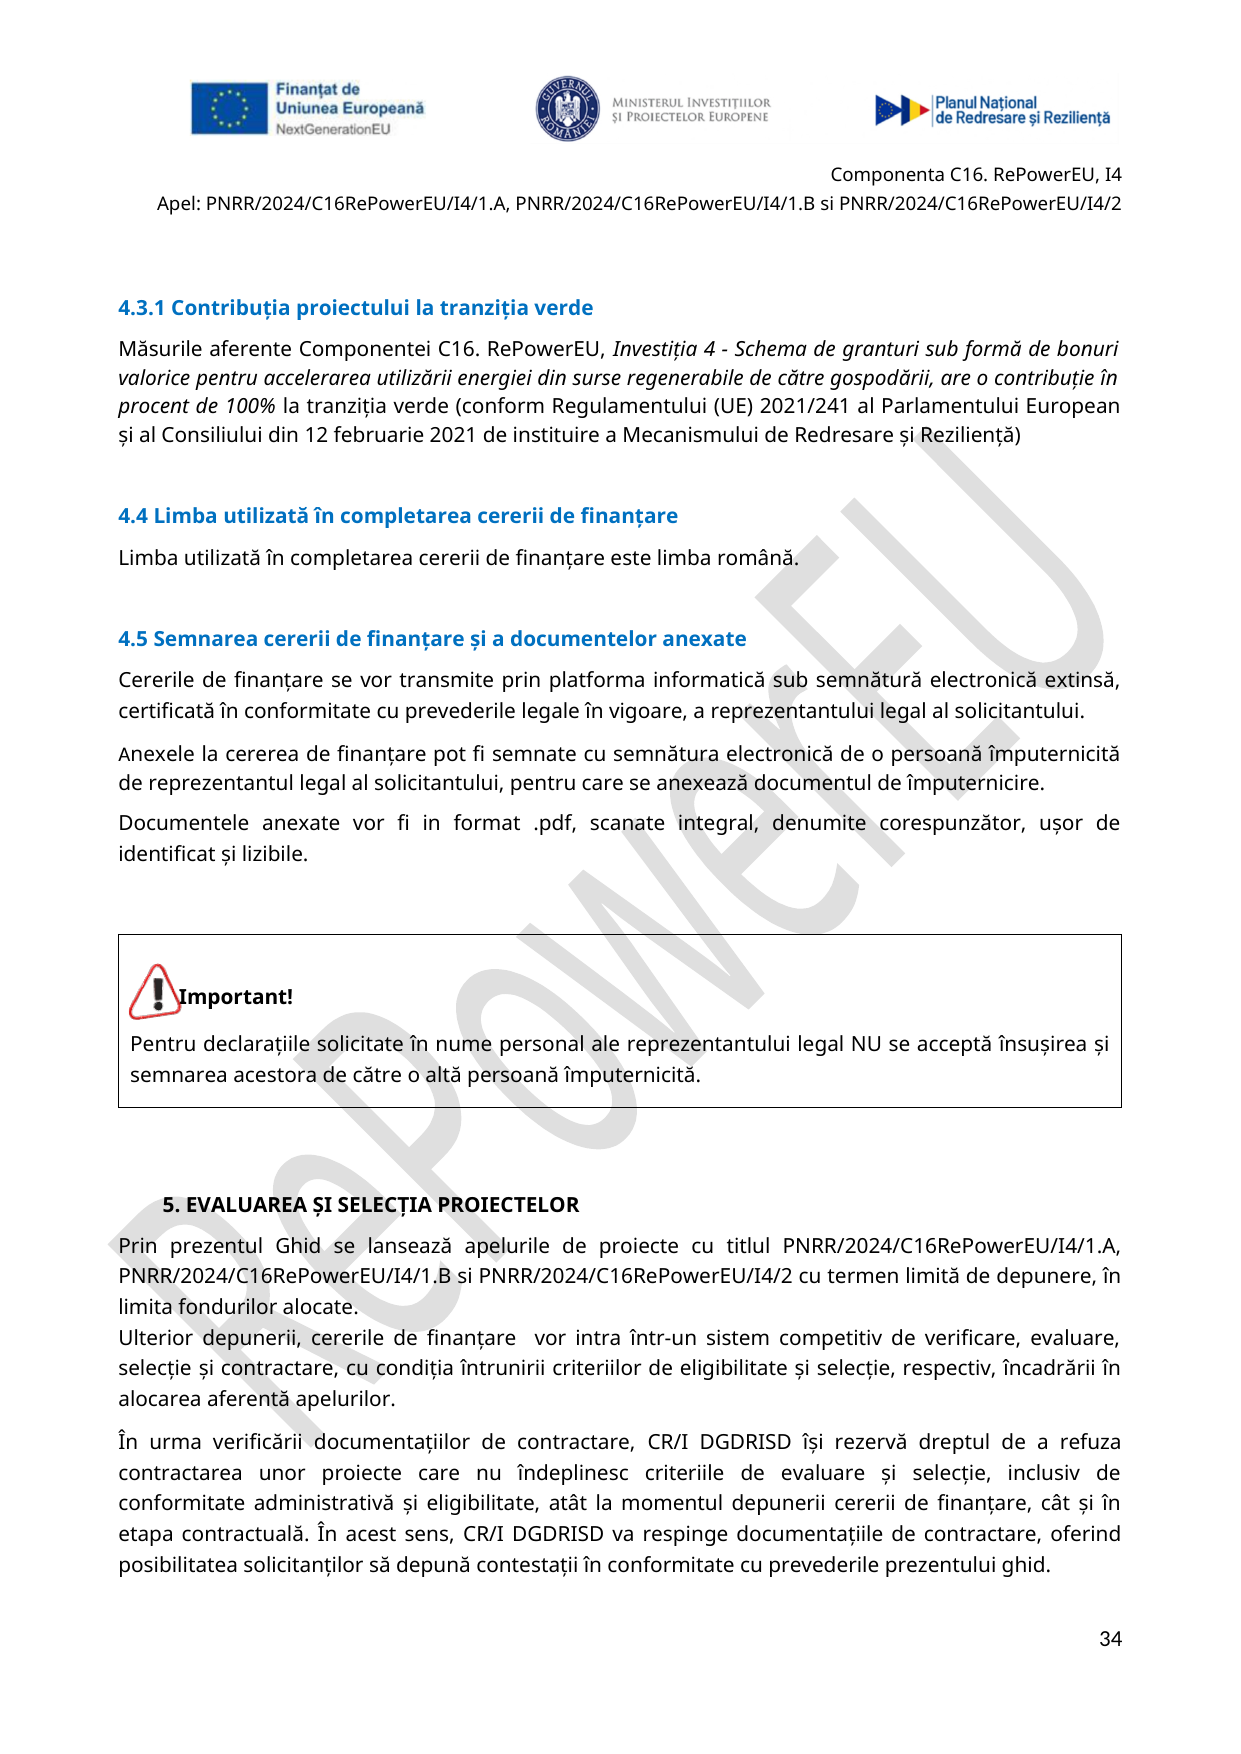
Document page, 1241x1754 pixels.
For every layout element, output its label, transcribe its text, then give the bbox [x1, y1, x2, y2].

subtitle 4.4 Limba utilizată în completarea cererii de finanțare [118, 502, 1122, 530]
subtitle 4.3.1 Contribuția proiectului la tranziția verde [118, 293, 1122, 322]
text Ulterior depunerii, cererile de finanțare vor intra într-un sistem competitiv de verificare, evaluare, selecție şi contractare, cu condiția întrunirii criteriilor de eligibilitate și selecție, respectiv, încadrării în alocarea aferentă apelurilor. [118, 1323, 1122, 1413]
text În urma verificării documentațiilor de contractare, CR/I DGDRISD își rezervă dreptul de a refuza contractarea unor proiecte care nu îndeplinesc criteriile de evaluare și selecție, inclusiv de conformitate administrativă și eligibilitate, atât la momentul depunerii cererii de finanțare, cât și în etapa contractuală. În acest sens, CR/I DGDRISD va respinge documentațiile de contractare, oferind posibilitatea solicitanților să depună contestații în conformitate cu prevederile prezentului ghid. [118, 1427, 1122, 1578]
text Limba utilizată în completarea cererii de finanțare este limba română. [118, 543, 1122, 571]
text Documentele anexate vor fi in format .pdf, scanate integral, denumite corespunzător, ușor de identificat și lizibile. [118, 808, 1122, 868]
text Anexele la cererea de finanțare pot fi semnate cu semnătura electronică de o persoană împuternicită de reprezentantul legal al solicitantului, pentru care se anexează documentul de împuternicire. [118, 739, 1122, 796]
text Prin prezentul Ghid se lansează apelurile de proiecte cu titlul PNRR/2024/C16RePowerEU/I4/1.A, PNRR/2024/C16RePowerEU/I4/1.B si PNRR/2024/C16RePowerEU/I4/2 cu termen limită de depunere, în limita fondurilor alocate. [118, 1231, 1122, 1321]
subtitle 5. EVALUAREA ȘI SELECȚIA PROIECTELOR [162, 1190, 1122, 1218]
picture [182, 73, 1123, 157]
text Cererile de finanțare se vor transmite prin platforma informatică sub semnătură electronică extinsă, certificată în conformitate cu prevederile legale în vigoare, a reprezentantului legal al solicitantului. [118, 665, 1122, 724]
picture [128, 961, 188, 1021]
subtitle 4.5 Semnarea cererii de finanțare și a documentelor anexate [118, 624, 1122, 653]
table_header Important! Pentru declarațiile solicitate în nume personal ale reprezentantului legal NU se acceptă însușirea și semnarea acestora de către o altă persoană împuternicită. [119, 935, 1121, 1107]
text Măsurile aferente Componentei C16. RePowerEU, Investiția 4 - Schema de granturi sub formă de bonuri valorice pentru accelerarea utilizării energiei din surse regenerabile de către gospodării, are o contribuție în procent de 100% la tranziția verde (conform Regulamentului (UE) 2021/241 al Parlamentului European și al Consiliului din 12 februarie 2021 de instituire a Mecanismului de Redresare și Reziliență) [118, 334, 1122, 448]
